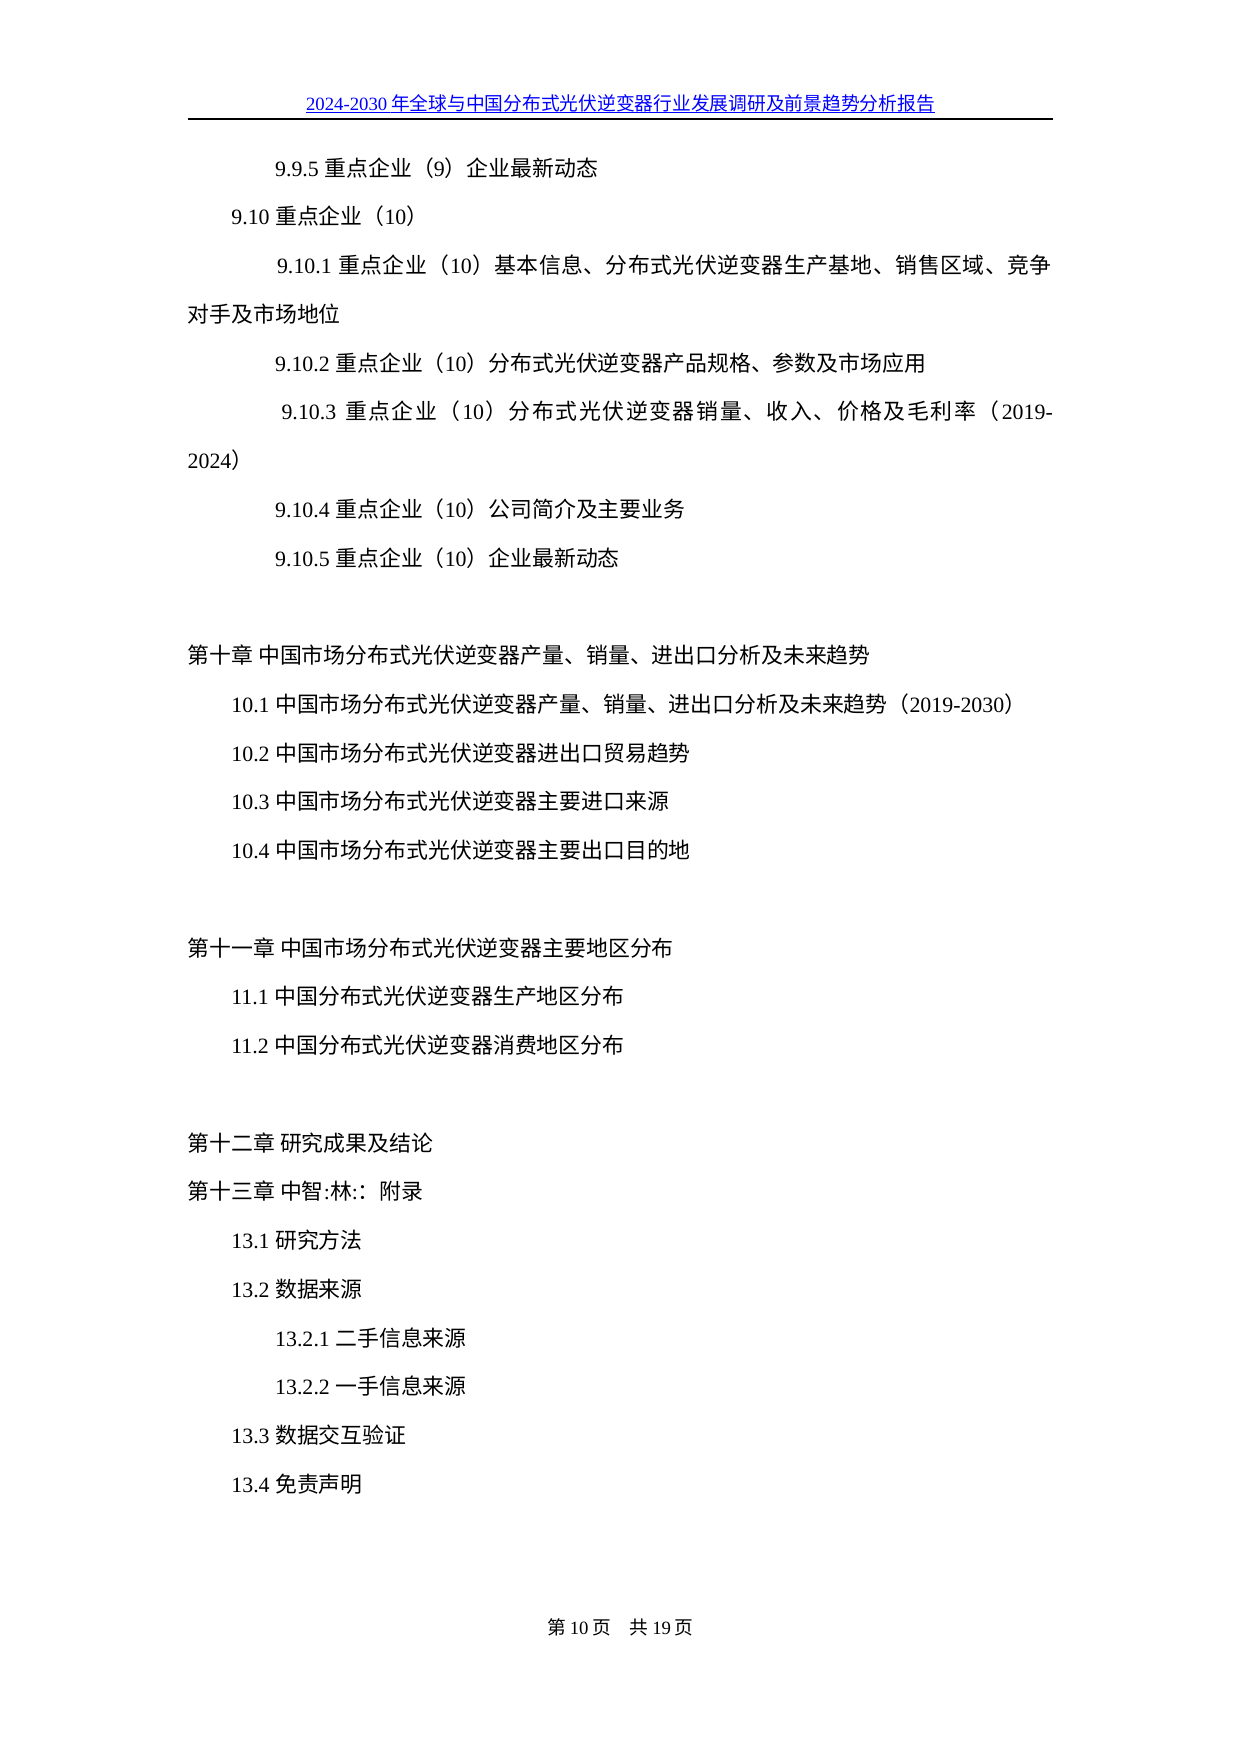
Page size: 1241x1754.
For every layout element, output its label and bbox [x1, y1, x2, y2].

text [187, 150, 1053, 1499]
